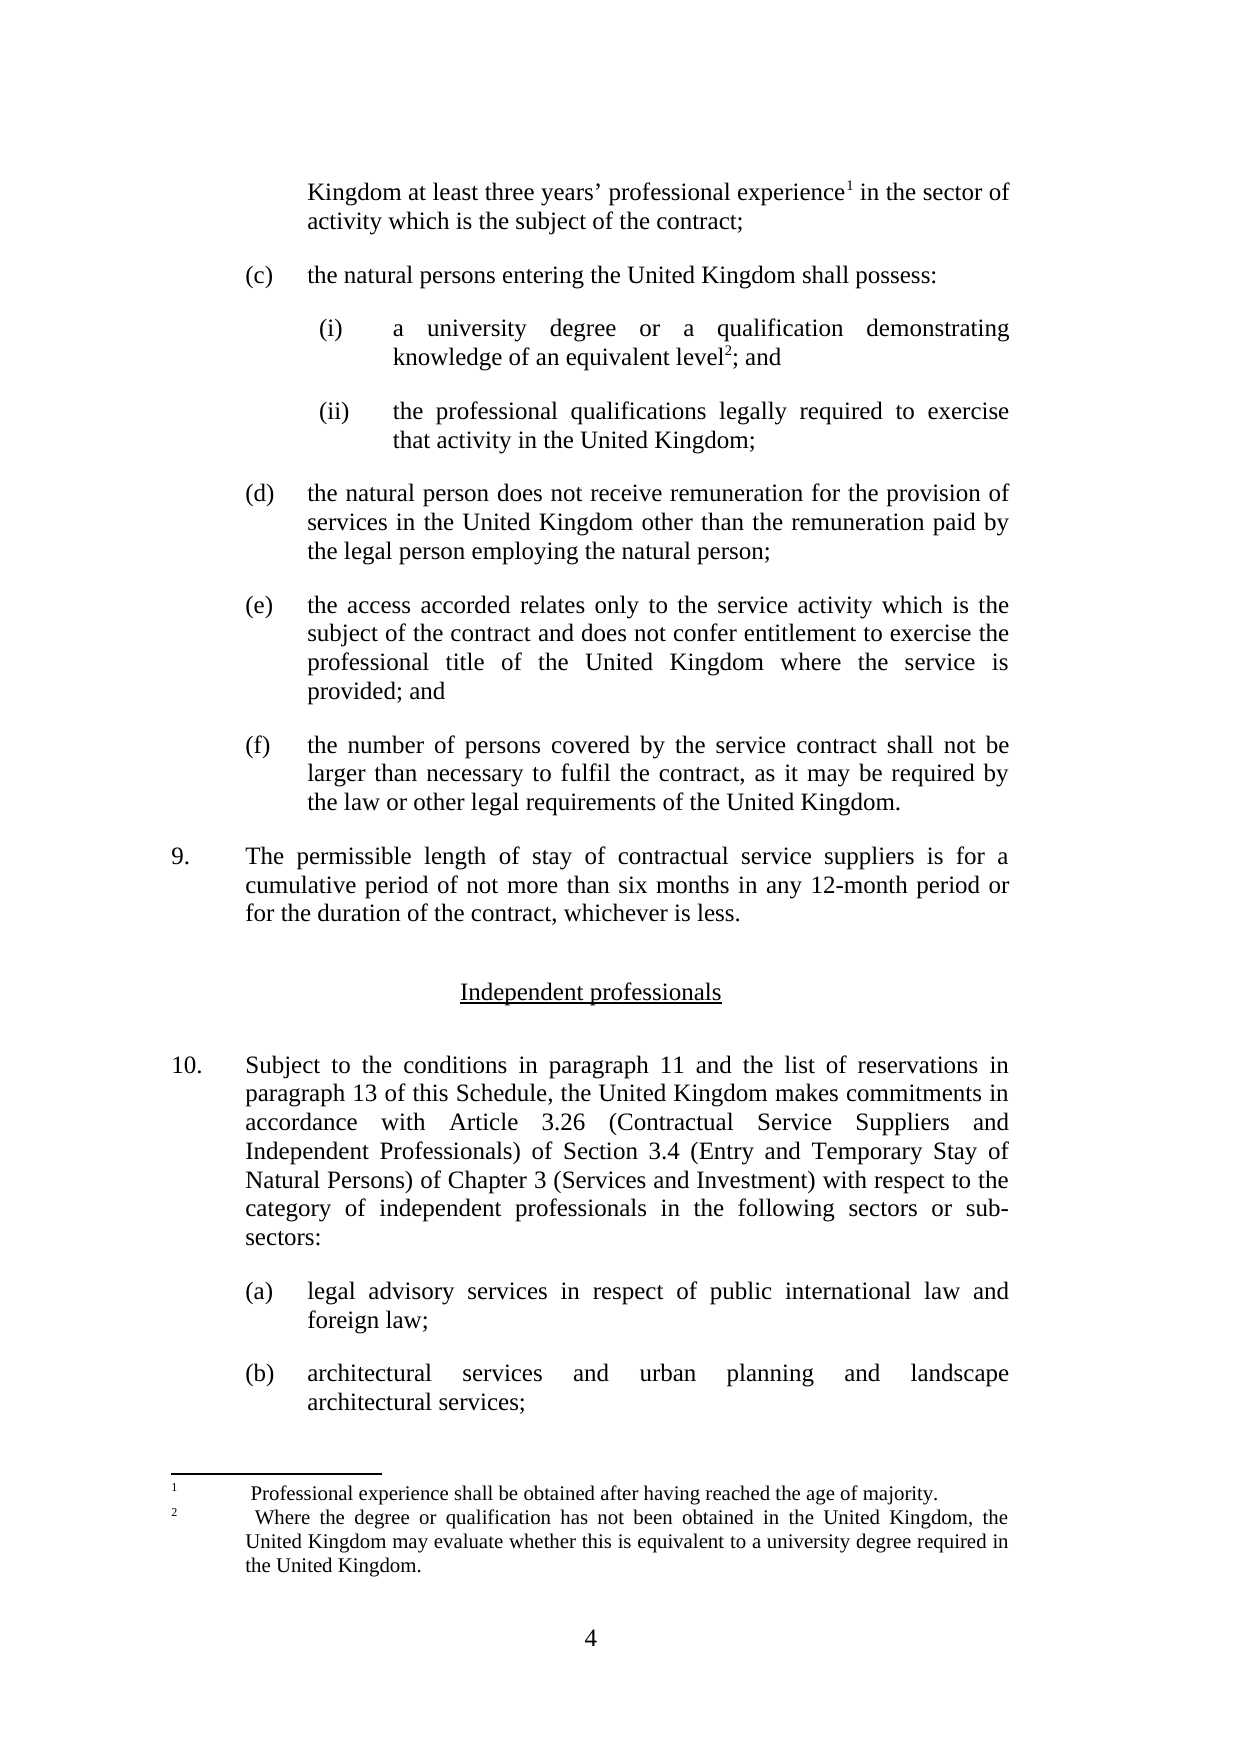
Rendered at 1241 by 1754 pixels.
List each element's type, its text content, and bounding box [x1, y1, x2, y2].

list the natural person does not receive remuneration for the provision of services in the United Kingdom other than the remuneration paid by the legal person employing the natural person; [245, 478, 1010, 565]
list architectural services and urban planning and landscape architectural services; [245, 1358, 1010, 1416]
list The permissible length of stay of contractual service suppliers is for a cumulative period of not more than six months in any 12-month period or for the duration of the contract, whichever is less. [171, 841, 1010, 927]
title Independent professionals [171, 977, 1010, 1006]
list Subject to the conditions in paragraph 11 and the list of reservations in paragraph 13 of this Schedule, the United Kingdom makes commitments in accordance with Article 3.26 (Contractual Service Suppliers and Independent Professionals) of Section 3.4 (Entry and Temporary Stay of Natural Persons) of Chapter 3 (Services and Investment) with respect to the category of independent professionals in the following sectors or sub-sectors: [171, 1050, 1010, 1251]
list the access accorded relates only to the service activity which is the subject of the contract and does not confer entitlement to exercise the professional title of the United Kingdom where the service is provided; and [245, 590, 1010, 705]
list a university degree or a qualification demonstrating knowledge of an equivalent level; and [319, 313, 1010, 371]
list the natural persons entering the United Kingdom shall possess: [245, 260, 1010, 288]
list the professional qualifications legally required to exercise that activity in the United Kingdom; [319, 396, 1010, 453]
list the number of persons covered by the service contract shall not be larger than necessary to fulfil the contract, as it may be required by the law or other legal requirements of the United Kingdom. [245, 730, 1010, 816]
list legal advisory services in respect of public international law and foreign law; [245, 1276, 1010, 1333]
